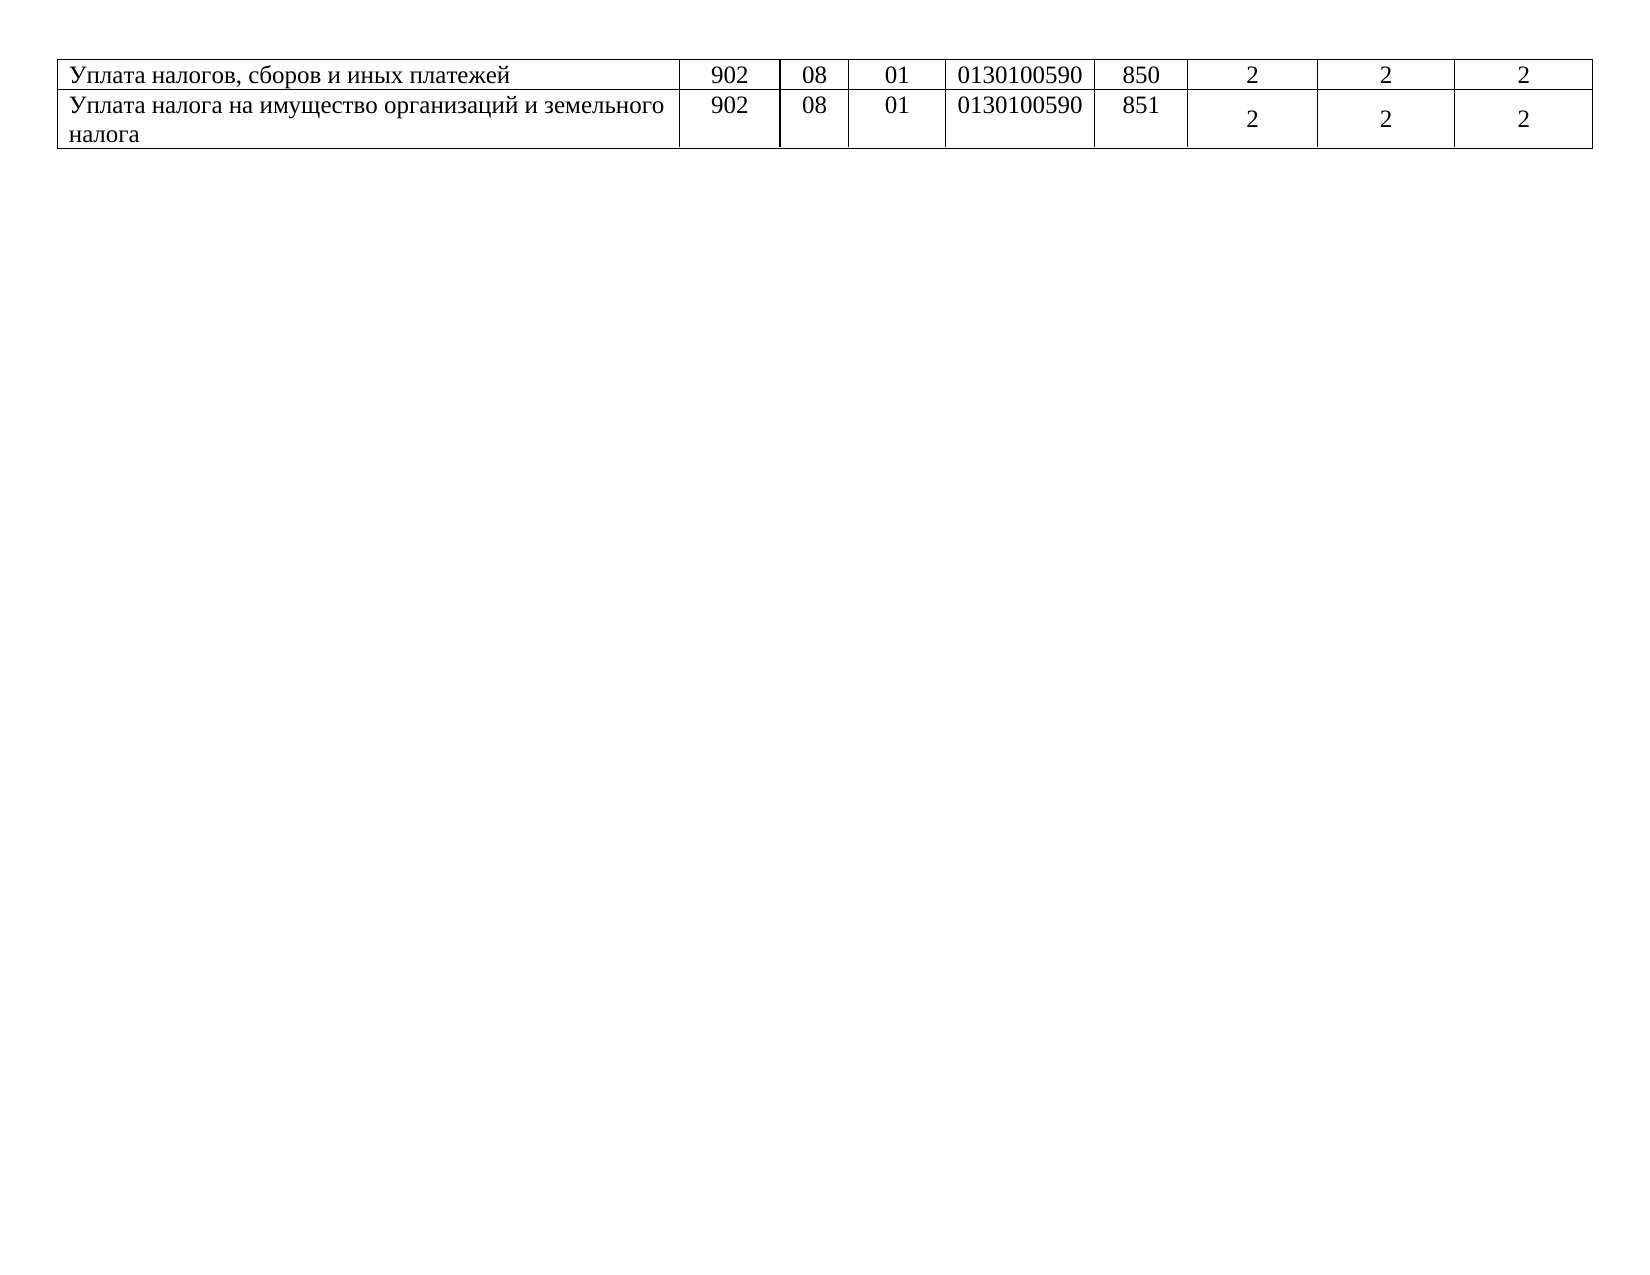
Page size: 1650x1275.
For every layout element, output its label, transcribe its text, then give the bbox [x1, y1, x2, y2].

table_cell 01 [849, 90, 945, 147]
table_cell 2 [1318, 60, 1454, 89]
table_cell Уплата налогов, сборов и иных платежей [58, 60, 679, 89]
table_cell 2 [1318, 90, 1454, 147]
table_cell 2 [1188, 60, 1317, 89]
table_cell 08 [781, 90, 848, 147]
table_cell 902 [680, 90, 779, 147]
table_cell 2 [1455, 60, 1592, 89]
table_cell 2 [1188, 90, 1317, 147]
table_cell Уплата налога на имущество организаций и земельного налога [58, 90, 679, 147]
table_cell 851 [1095, 90, 1187, 147]
table_cell 08 [781, 60, 848, 89]
table_cell 902 [680, 60, 779, 89]
table_cell 0130100590 [946, 60, 1094, 89]
table_cell 2 [1455, 90, 1592, 147]
table_cell 0130100590 [946, 90, 1094, 147]
table_cell 01 [849, 60, 945, 89]
table_cell 850 [1095, 60, 1187, 89]
